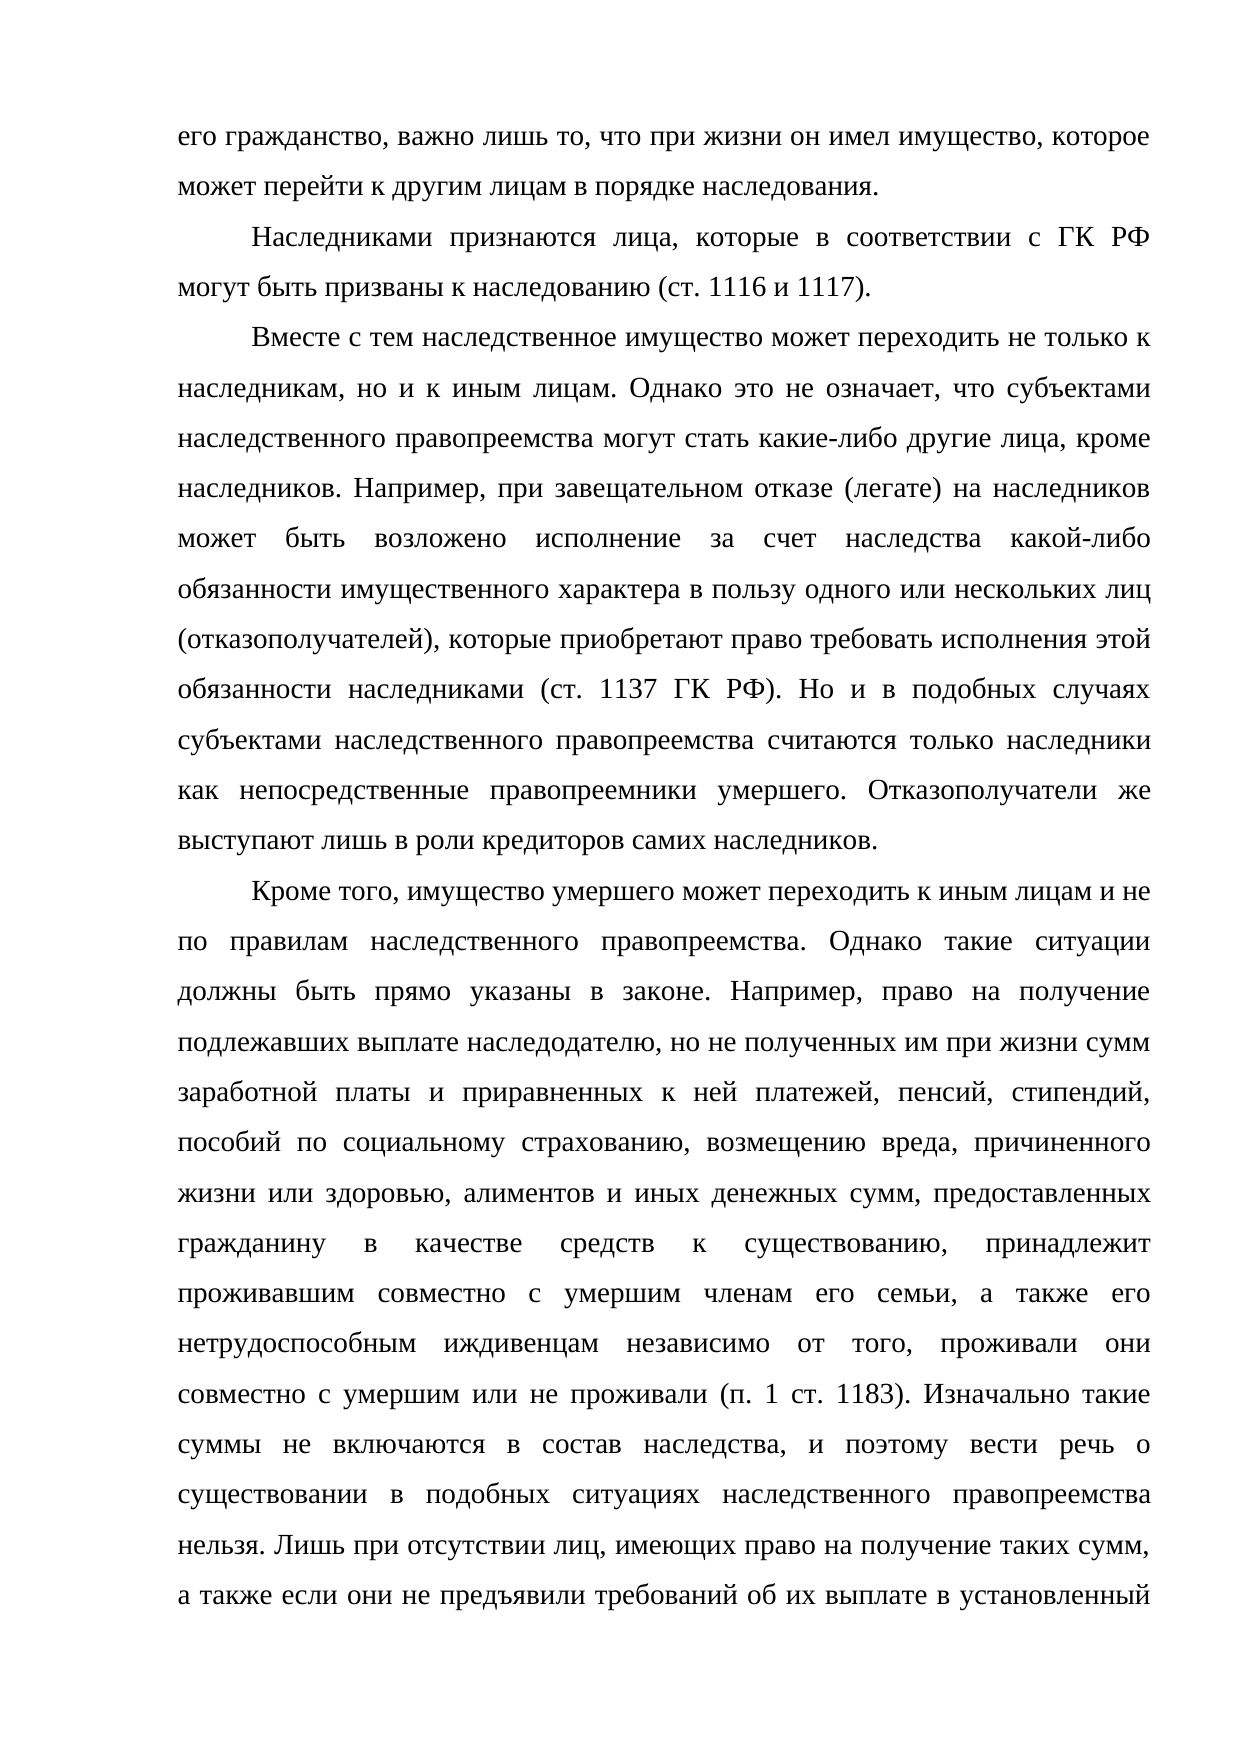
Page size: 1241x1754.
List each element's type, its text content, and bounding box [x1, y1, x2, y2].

text Наследниками признаются лица, которые в соответствии с ГК РФ могут быть призваны к наследованию (ст. 1116 и 1117). [177, 219, 1152, 303]
text Вместе с тем наследственное имущество может переходить не только к наследникам, но и к иным лицам. Однако это не означает, что субъектами наследственного правопреемства могут стать какие-либо другие лица, кроме наследников. Например, при завещательном отказе (легате) на наследников может быть возложено исполнение за счет наследства какой-либо обязанности имущественного характера в пользу одного или нескольких лиц (отказополучателей), которые приобретают право требовать исполнения этой обязанности наследниками (ст. 1137 ГК РФ). Но и в подобных случаях субъектами наследственного правопреемства считаются только наследники как непосредственные правопреемники умершего. Отказополучатели же выступают лишь в роли кредиторов самих наследников. [177, 319, 1152, 856]
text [177, 873, 1152, 1611]
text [177, 118, 1152, 202]
